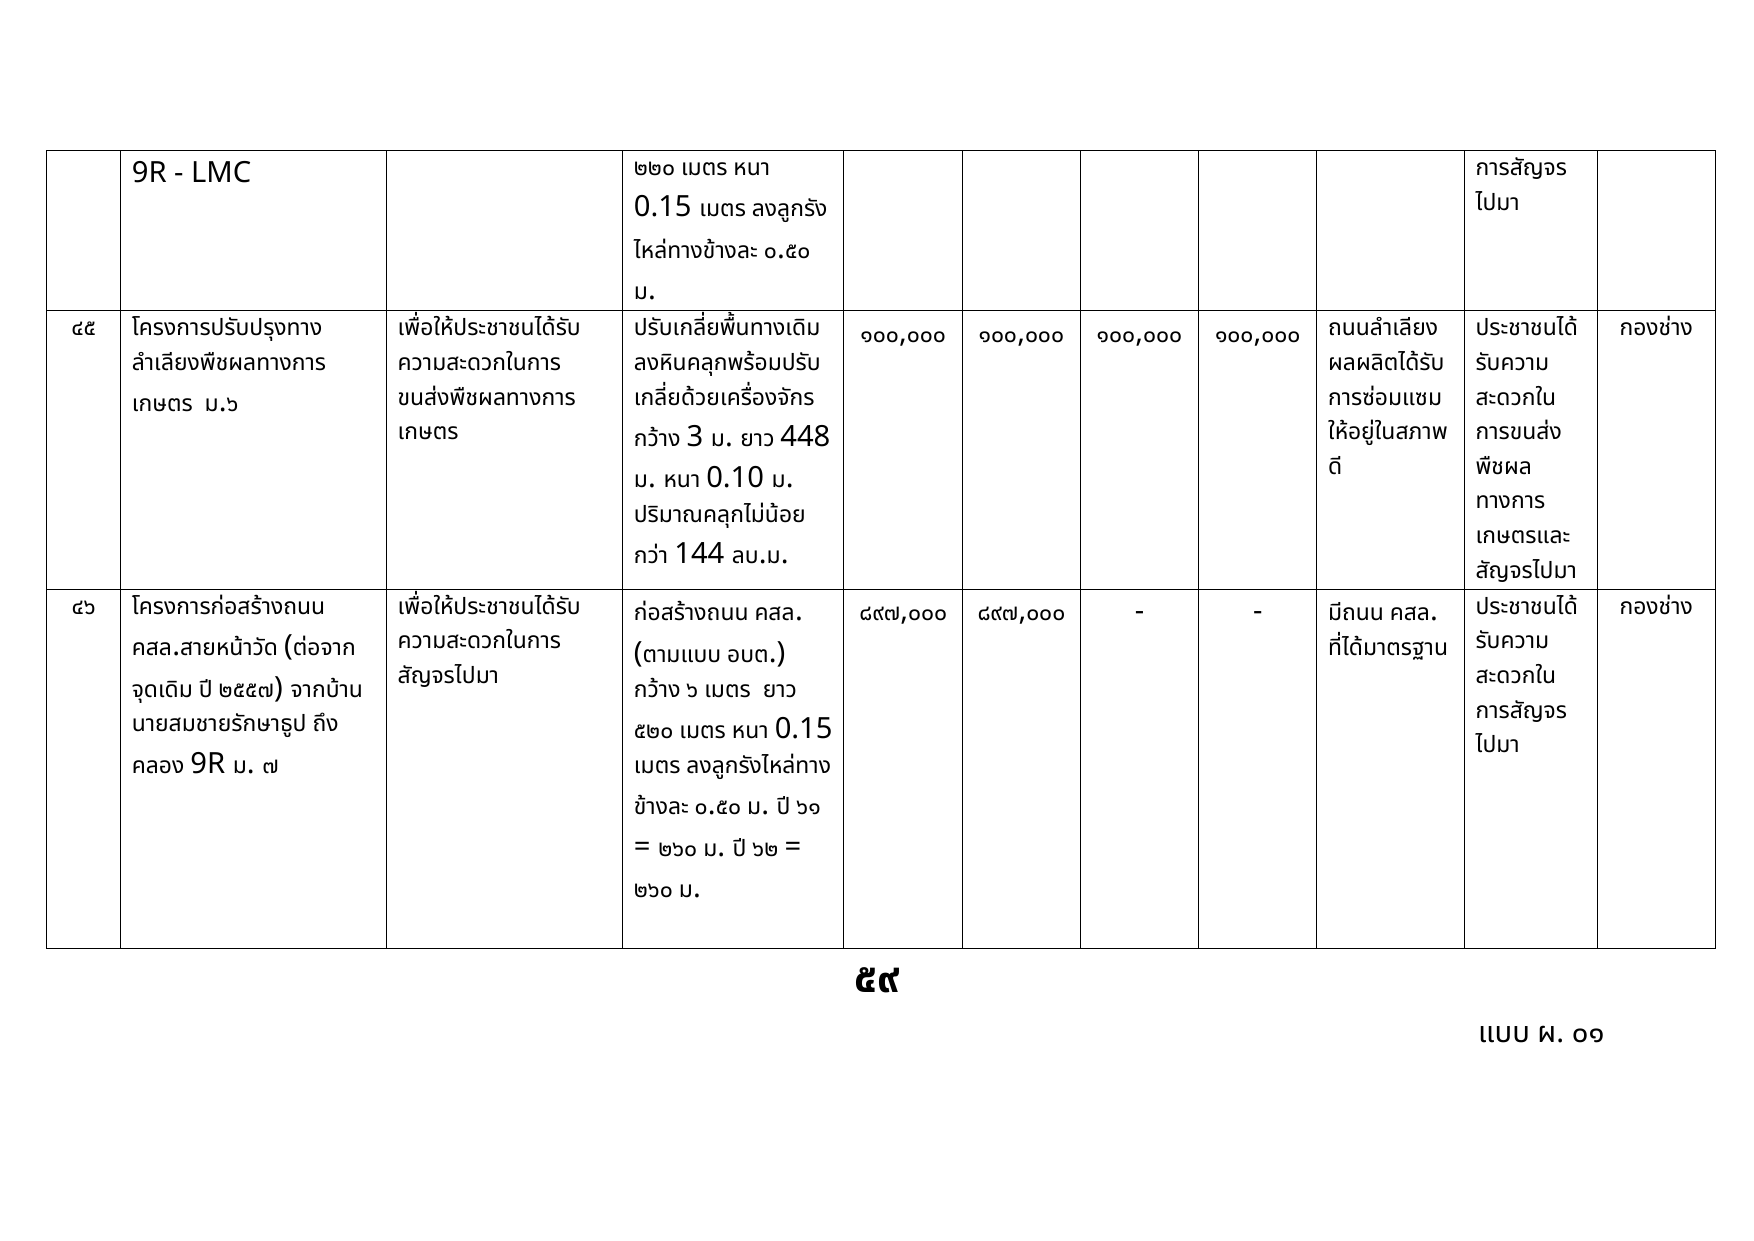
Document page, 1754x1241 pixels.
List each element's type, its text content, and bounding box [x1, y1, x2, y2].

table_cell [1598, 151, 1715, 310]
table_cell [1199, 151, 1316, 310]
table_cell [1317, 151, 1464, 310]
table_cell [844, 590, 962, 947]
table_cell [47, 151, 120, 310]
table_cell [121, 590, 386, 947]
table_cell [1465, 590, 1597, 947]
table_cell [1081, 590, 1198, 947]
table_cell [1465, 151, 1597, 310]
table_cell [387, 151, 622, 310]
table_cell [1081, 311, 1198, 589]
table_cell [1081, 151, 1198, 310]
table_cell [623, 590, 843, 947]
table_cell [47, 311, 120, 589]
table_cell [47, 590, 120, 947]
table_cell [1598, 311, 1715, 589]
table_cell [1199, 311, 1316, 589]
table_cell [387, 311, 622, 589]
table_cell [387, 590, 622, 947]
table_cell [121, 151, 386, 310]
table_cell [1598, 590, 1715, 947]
text แบบ ผ. ๐๑ [150, 1011, 1604, 1056]
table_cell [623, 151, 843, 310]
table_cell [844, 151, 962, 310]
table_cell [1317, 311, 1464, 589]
text ๕๙ [150, 949, 1604, 1011]
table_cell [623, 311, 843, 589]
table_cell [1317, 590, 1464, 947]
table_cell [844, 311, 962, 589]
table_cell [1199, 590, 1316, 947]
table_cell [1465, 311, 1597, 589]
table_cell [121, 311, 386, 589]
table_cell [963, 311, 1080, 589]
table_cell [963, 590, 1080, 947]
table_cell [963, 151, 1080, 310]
